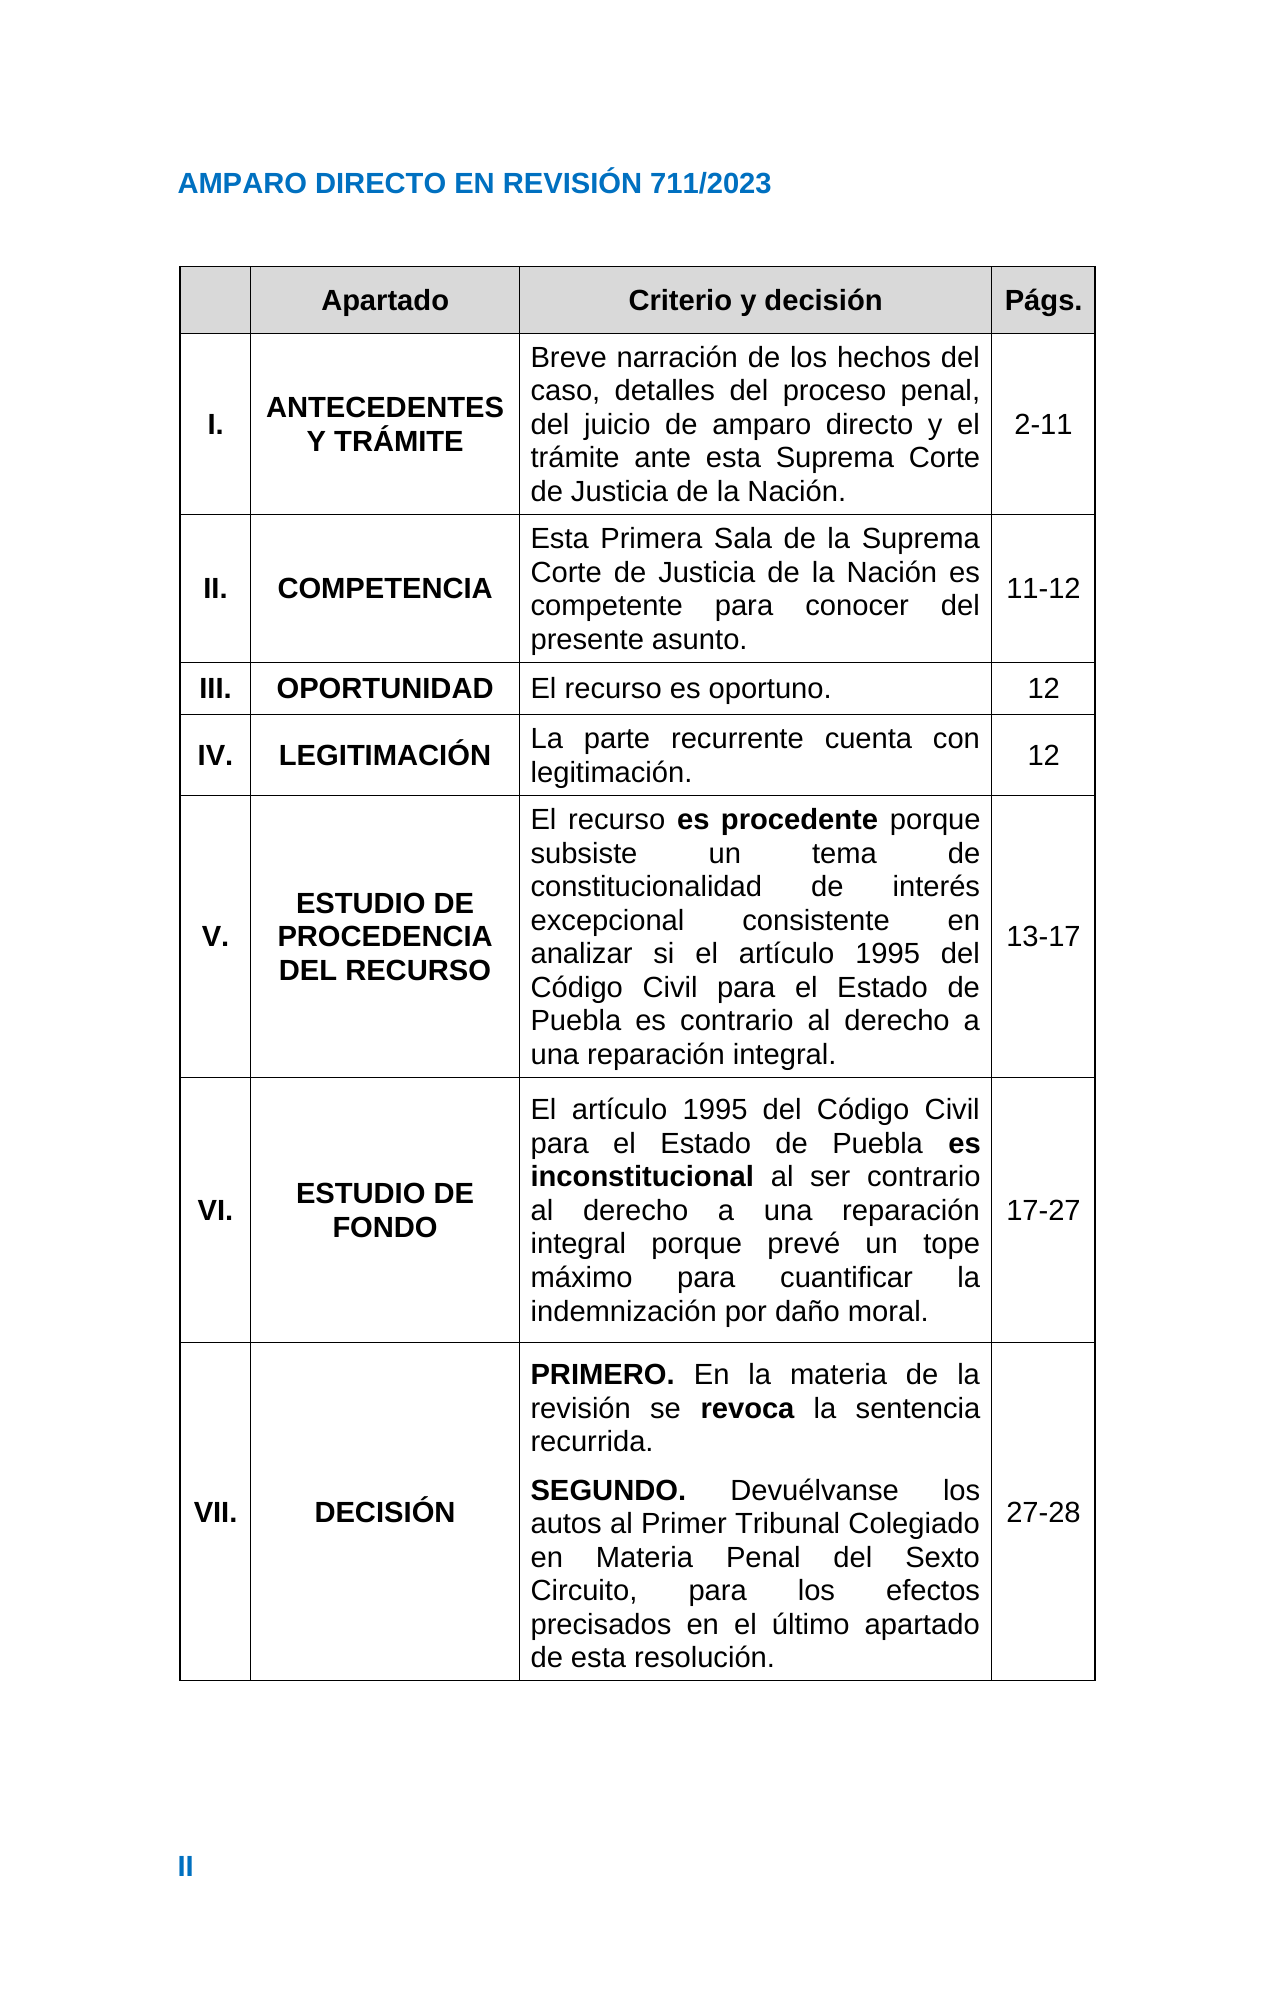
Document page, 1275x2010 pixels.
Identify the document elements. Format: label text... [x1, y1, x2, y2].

table_cell VI. [181, 1078, 250, 1342]
table_header Apartado [251, 267, 519, 333]
table_cell ESTUDIO DE PROCEDENCIA DEL RECURSO [251, 796, 519, 1077]
table_cell 2-11 [992, 334, 1094, 514]
table_cell 11-12 [992, 515, 1094, 662]
table_cell V. [181, 796, 250, 1077]
table_cell El recurso es oportuno. [520, 663, 991, 714]
table_cell 17-27 [992, 1078, 1094, 1342]
table_cell 13-17 [992, 796, 1094, 1077]
table_header [181, 267, 250, 333]
table_cell DECISIÓN [251, 1343, 519, 1680]
table_cell I. [181, 334, 250, 514]
table_cell 12 [992, 663, 1094, 714]
table_cell 12 [992, 715, 1094, 795]
table_cell Breve narración de los hechos del caso, detalles del proceso penal, del juicio de amparo directo y el trámite ante esta Suprema Corte de Justicia de la Nación. [520, 334, 991, 514]
table_cell COMPETENCIA [251, 515, 519, 662]
table_cell El artículo 1995 del Código Civil para el Estado de Puebla es inconstitucional al ser contrario al derecho a una reparación integral porque prevé un tope máximo para cuantificar la indemnización por daño moral. [520, 1078, 991, 1342]
table_cell El recurso es procedente porque subsiste un tema de constitucionalidad de interés excepcional consistente en analizar si el artículo 1995 del Código Civil para el Estado de Puebla es contrario al derecho a una reparación integral. [520, 796, 991, 1077]
table_cell III. [181, 663, 250, 714]
table_cell Esta Primera Sala de la Suprema Corte de Justicia de la Nación es competente para conocer del presente asunto. [520, 515, 991, 662]
table_cell 27-28 [992, 1343, 1094, 1680]
table_header Págs. [992, 267, 1094, 333]
table_cell II. [181, 515, 250, 662]
table_cell OPORTUNIDAD [251, 663, 519, 714]
table_cell ESTUDIO DE FONDO [251, 1078, 519, 1342]
table_cell VII. [181, 1343, 250, 1680]
table_cell LEGITIMACIÓN [251, 715, 519, 795]
table_cell PRIMERO. En la materia de la revisión se revoca la sentencia recurrida. SEGUNDO. Devuélvanse los autos al Primer Tribunal Colegiado en Materia Penal del Sexto Circuito, para los efectos precisados en el último apartado de esta resolución. [520, 1343, 991, 1680]
table_cell ANTECEDENTES Y TRÁMITE [251, 334, 519, 514]
table_cell La parte recurrente cuenta con legitimación. [520, 715, 991, 795]
table_header Criterio y decisión [520, 267, 991, 333]
table_cell IV. [181, 715, 250, 795]
